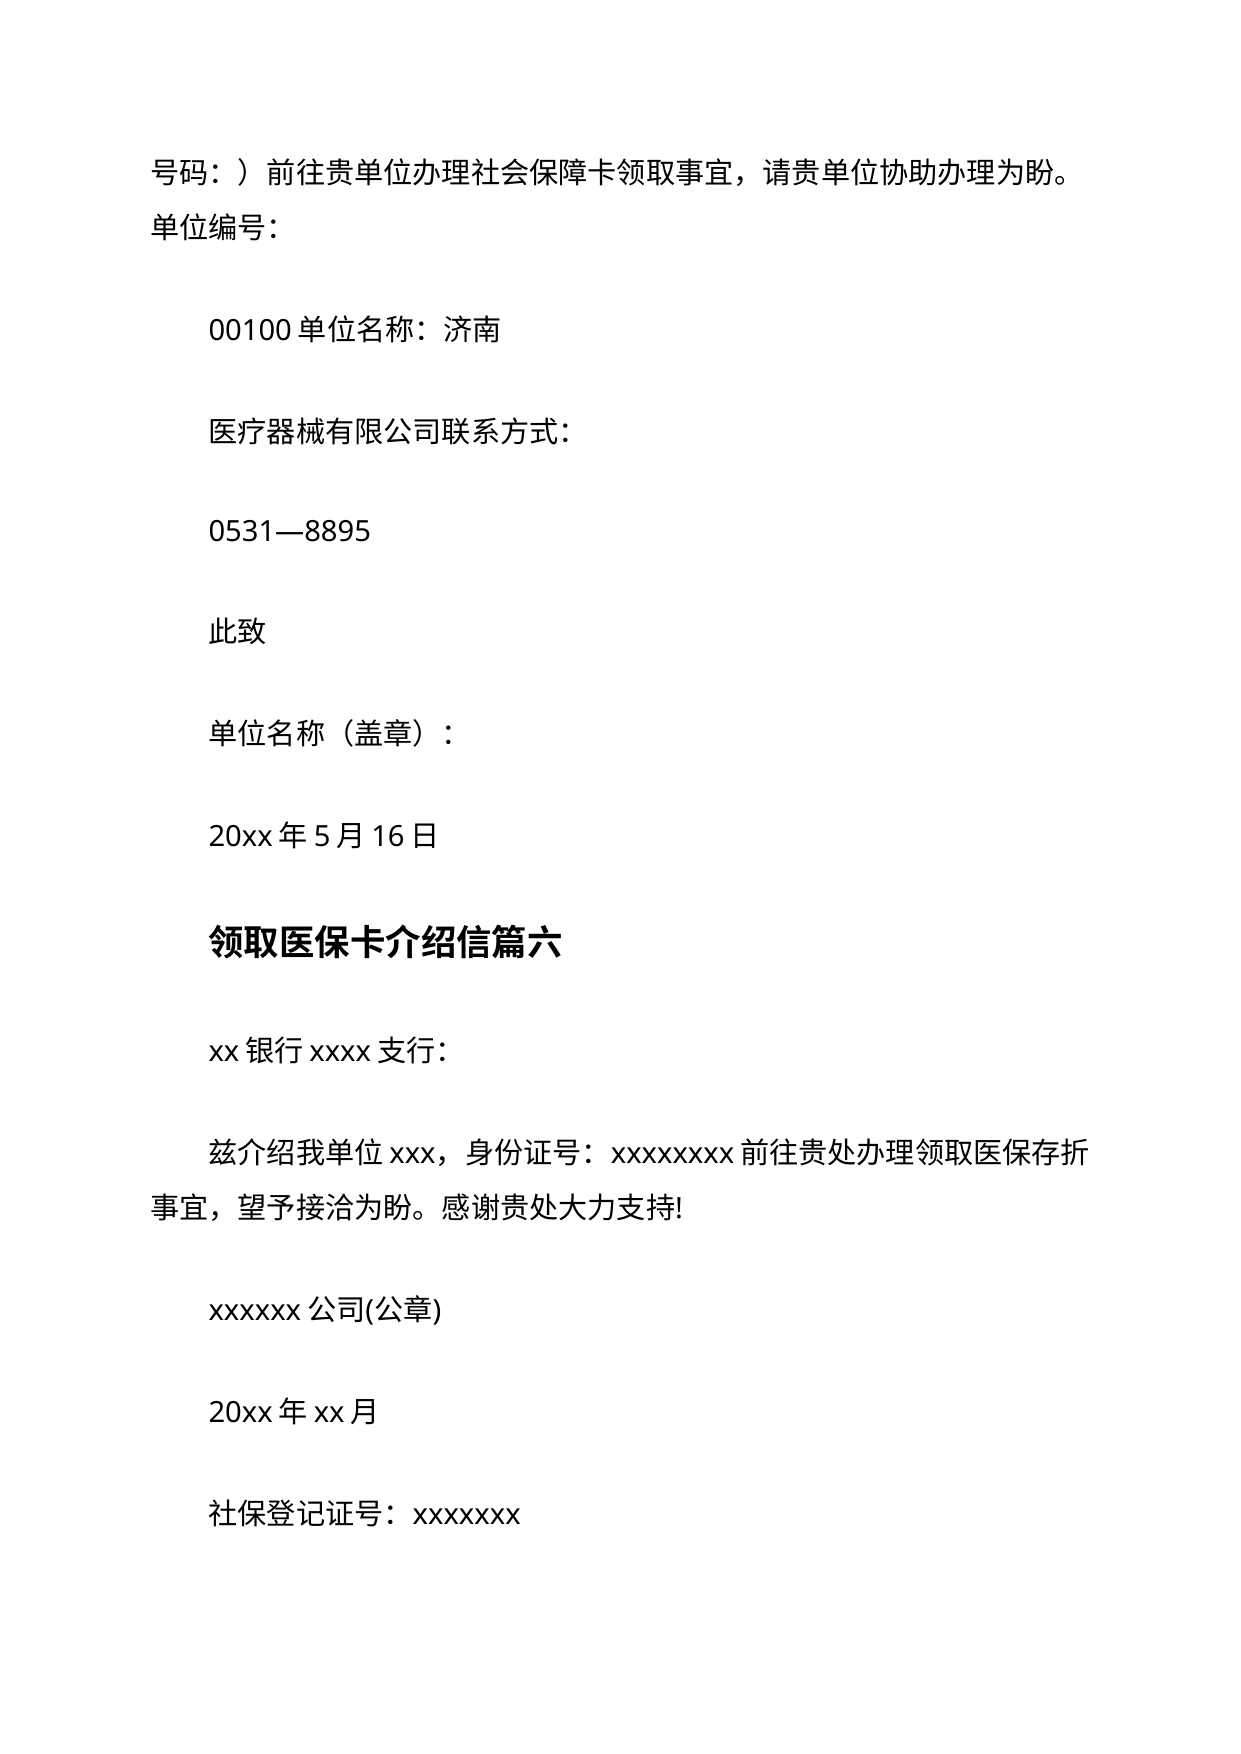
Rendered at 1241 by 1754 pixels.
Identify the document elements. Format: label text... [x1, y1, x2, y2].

text 00100单位名称：济南 [150, 307, 1090, 349]
text 0531—8895 [150, 510, 1090, 550]
text xxxxxx公司(公章) [150, 1287, 1090, 1329]
text xx银行xxxx支行： [150, 1028, 1090, 1070]
text 此致 [150, 609, 1090, 651]
text 领取医保卡介绍信篇六 [150, 914, 1090, 966]
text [150, 150, 1090, 247]
text 20xx年5月16日 [150, 812, 1090, 855]
text 单位名称（盖章）： [150, 711, 1090, 753]
text 20xx年xx月 [150, 1389, 1090, 1431]
text 社保登记证号：xxxxxxx [150, 1491, 1090, 1533]
text 医疗器械有限公司联系方式： [150, 409, 1090, 451]
text 兹介绍我单位xxx，身份证号：xxxxxxxx前往贵处办理领取医保存折事宜，望予接洽为盼。感谢贵处大力支持! [150, 1130, 1090, 1227]
